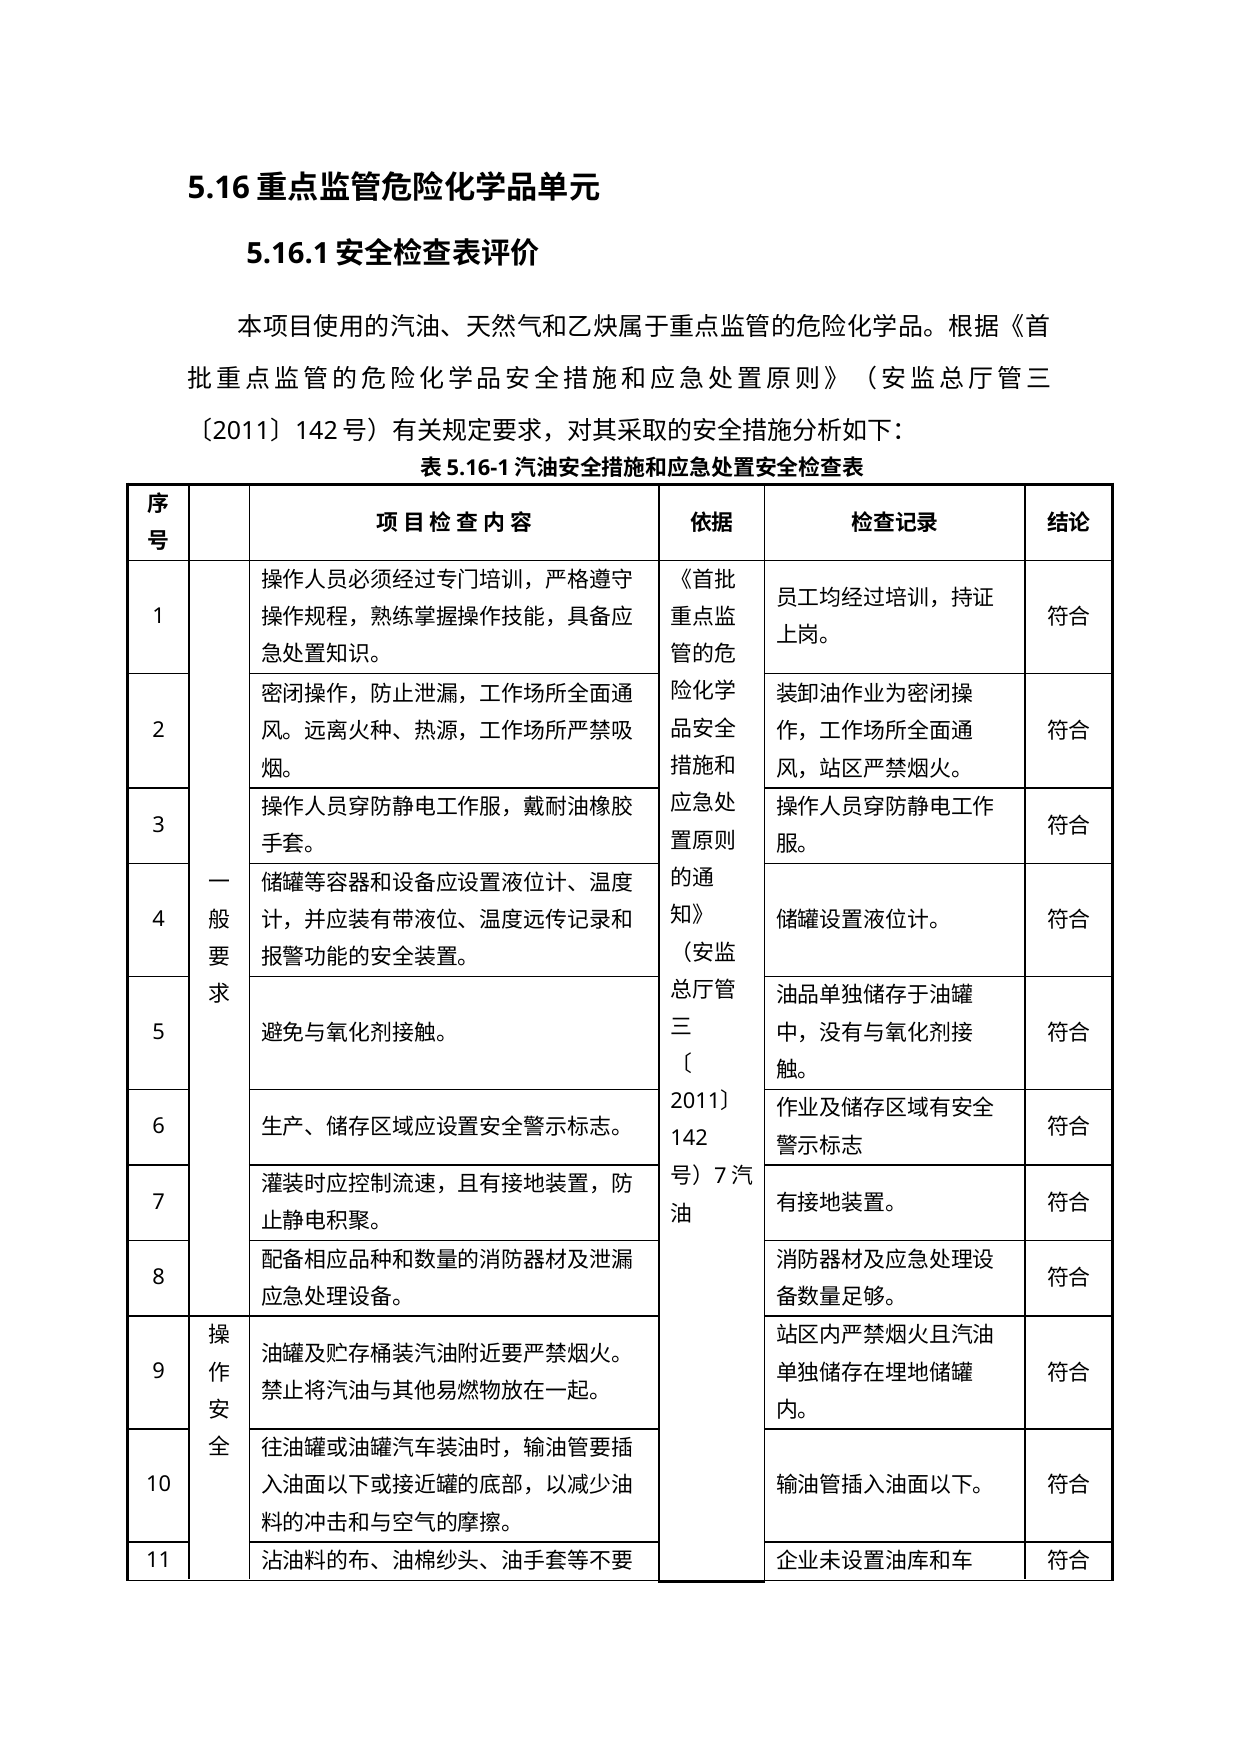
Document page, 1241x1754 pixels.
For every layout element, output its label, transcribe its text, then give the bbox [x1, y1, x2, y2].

table_cell 操作安全 [190, 1317, 249, 1579]
table_cell 储罐设置液位计。 [765, 864, 1024, 976]
table_cell 油罐及贮存桶装汽油附近要严禁烟火。禁止将汽油与其他易燃物放在一起。 [250, 1317, 658, 1428]
table_cell 往油罐或油罐汽车装油时，输油管要插入油面以下或接近罐的底部，以减少油料的冲击和与空气的摩擦。 [250, 1430, 658, 1541]
text 表5.16-1汽油安全措施和应急处置安全检查表 [187, 450, 1053, 482]
table_cell 企业未设置油库和车库，但设有泄漏应急处理设备和油品回收桶。 [765, 1543, 1024, 1579]
table_cell 操作人员必须经过专门培训，严格遵守操作规程，熟练掌握操作技能，具备应急处置知识。 [250, 561, 658, 672]
table_cell 作业及储存区域有安全警示标志 [765, 1090, 1024, 1164]
table_header [190, 486, 249, 559]
table_cell 灌装时应控制流速，且有接地装置，防止静电积聚。 [250, 1166, 658, 1240]
table_cell 符合 [1026, 674, 1111, 787]
table_cell 有接地装置。 [765, 1166, 1024, 1240]
table_cell 10 [129, 1430, 188, 1541]
table_cell 符合 [1026, 1241, 1111, 1315]
table_cell 9 [129, 1317, 188, 1428]
table_cell 4 [129, 864, 188, 976]
table_cell 避免与氧化剂接触。 [250, 977, 658, 1088]
table_header 依据 [660, 486, 764, 559]
subtitle 5.16重点监管危险化学品单元 [187, 162, 1053, 207]
subtitle 5.16.1安全检查表评价 [187, 230, 1053, 272]
table_cell 符合 [1026, 1090, 1111, 1164]
table_cell 密闭操作，防止泄漏，工作场所全面通风。远离火种、热源，工作场所严禁吸烟。 [250, 674, 658, 787]
table_header 结论 [1026, 486, 1111, 559]
table_cell 操作人员穿防静电工作服。 [765, 789, 1024, 863]
table_cell 符合 [1026, 1317, 1111, 1428]
table_cell 2 [129, 674, 188, 787]
table_cell 符合 [1026, 977, 1111, 1088]
table_cell 符合 [1026, 1543, 1111, 1579]
table_cell 11 [129, 1543, 188, 1579]
table_cell 储罐等容器和设备应设置液位计、温度计，并应装有带液位、温度远传记录和报警功能的安全装置。 [250, 864, 658, 976]
table_cell 3 [129, 789, 188, 863]
table_cell 符合 [1026, 864, 1111, 976]
table_cell 符合 [1026, 1166, 1111, 1240]
table_cell 8 [129, 1241, 188, 1315]
table_cell 符合 [1026, 561, 1111, 672]
table_cell 操作人员穿防静电工作服，戴耐油橡胶手套。 [250, 789, 658, 863]
table_cell 符合 [1026, 1430, 1111, 1541]
table_cell 《首批重点监管的危险化学品安全措施和应急处置原则的通知》（安监总厅管三〔2011〕142号）7汽油 [660, 561, 764, 1579]
table_cell 一般要求 [190, 561, 249, 1315]
table_cell 6 [129, 1090, 188, 1164]
table_cell 1 [129, 561, 188, 672]
table_header 序号 [129, 486, 188, 559]
table_cell 站区内严禁烟火且汽油单独储存在埋地储罐内。 [765, 1317, 1024, 1428]
table_cell 员工均经过培训，持证上岗。 [765, 561, 1024, 672]
table_header 项 目 检 查 内 容 [250, 486, 658, 559]
table_cell 5 [129, 977, 188, 1088]
table_header 检查记录 [765, 486, 1024, 559]
text 本项目使用的汽油、天然气和乙炔属于重点监管的危险化学品。根据《首批重点监管的危险化学品安全措施和应急处置原则》（安监总厅管三〔2011〕142号）有关规定要求，对其采取的安全措施分析如下： [187, 294, 1053, 450]
table_cell 沾油料的布、油棉纱头、油手套等不要放在油库、车库内，以免自燃。 [250, 1543, 658, 1579]
table_cell 生产、储存区域应设置安全警示标志。 [250, 1090, 658, 1164]
table_cell 油品单独储存于油罐中，没有与氧化剂接触。 [765, 977, 1024, 1088]
table_cell 7 [129, 1166, 188, 1240]
table_cell 消防器材及应急处理设备数量足够。 [765, 1241, 1024, 1315]
table_cell 装卸油作业为密闭操作，工作场所全面通风，站区严禁烟火。 [765, 674, 1024, 787]
table_cell 配备相应品种和数量的消防器材及泄漏应急处理设备。 [250, 1241, 658, 1315]
table_cell 输油管插入油面以下。 [765, 1430, 1024, 1541]
table_cell 符合 [1026, 789, 1111, 863]
